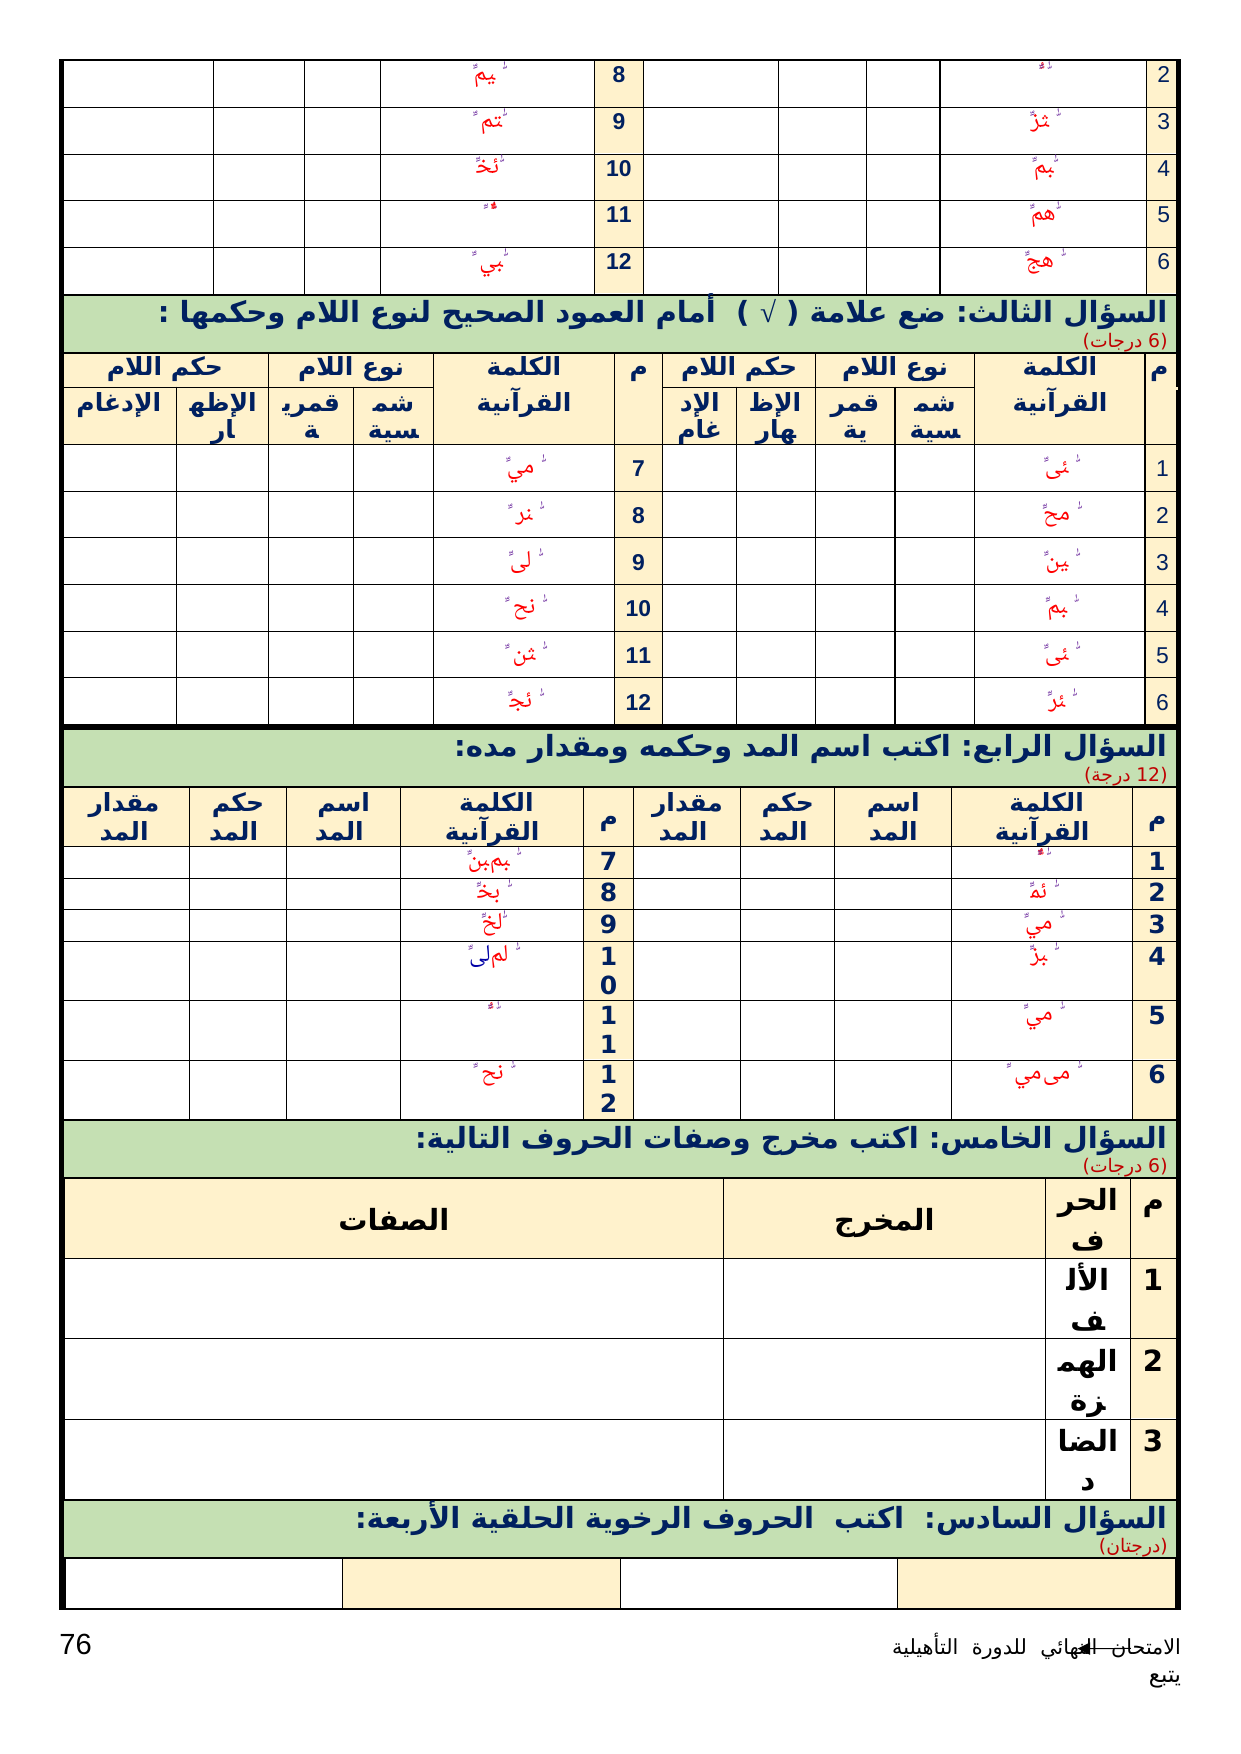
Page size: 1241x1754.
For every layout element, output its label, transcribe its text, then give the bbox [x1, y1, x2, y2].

table_cell [952, 879, 1132, 909]
table_cell [177, 492, 268, 537]
table_cell [621, 1559, 897, 1608]
table_cell [64, 201, 213, 247]
table_cell [287, 1061, 400, 1119]
table_cell [896, 585, 974, 631]
table_cell [64, 61, 213, 107]
table_cell [434, 585, 614, 631]
table_cell [401, 942, 583, 1000]
table_cell [975, 492, 1144, 537]
table_cell [835, 910, 951, 941]
table_cell [269, 445, 353, 491]
table_cell [896, 492, 974, 537]
table_cell [64, 847, 189, 878]
table_cell [177, 585, 268, 631]
table_cell [952, 942, 1132, 1000]
table_cell [741, 847, 834, 878]
table_cell [779, 248, 866, 294]
table_cell [816, 445, 894, 491]
table_cell [941, 248, 1146, 294]
table_cell [305, 108, 380, 154]
table_cell [779, 201, 866, 247]
table_cell [64, 632, 176, 677]
table_cell [305, 201, 380, 247]
table_cell [779, 108, 866, 154]
table_cell [724, 1420, 1045, 1499]
table_cell [354, 632, 433, 677]
table_cell [64, 538, 176, 584]
table_cell [952, 1061, 1132, 1119]
table_cell [434, 632, 614, 677]
table_cell [724, 1339, 1045, 1419]
table_cell [941, 155, 1146, 200]
table_cell السؤال الرابع: اكتب اسم المد وحكمه ومقدار مده: (12 درجة) [64, 730, 1176, 786]
table_cell [381, 108, 594, 154]
table_cell [952, 847, 1132, 878]
table_cell [305, 155, 380, 200]
table_cell [287, 910, 400, 941]
table_cell [401, 879, 583, 909]
table_cell [190, 847, 286, 878]
table_cell [816, 678, 894, 724]
table_cell [896, 445, 974, 491]
table_cell [287, 942, 400, 1000]
table_cell [190, 910, 286, 941]
table_cell السؤال الثالث: ضع علامة ( √ ) أمام العمود الصحيح لنوع اللام وحكمها : (6 درجات) [64, 296, 1176, 352]
table_cell [816, 632, 894, 677]
table_cell [816, 538, 894, 584]
table_cell [835, 847, 951, 878]
table_cell [644, 108, 778, 154]
table_cell [634, 1061, 740, 1119]
table_cell [305, 248, 380, 294]
table_cell [779, 155, 866, 200]
table_cell السؤال السادس: اكتب الحروف الرخوية الحلقية الأربعة: (درجتان) [64, 1501, 1176, 1557]
table_cell [941, 108, 1146, 154]
table_cell السؤال الخامس: اكتب مخرج وصفات الحروف التالية: (6 درجات) [64, 1121, 1176, 1177]
table_cell [644, 248, 778, 294]
table_cell [269, 492, 353, 537]
table_cell [835, 879, 951, 909]
table_cell [287, 847, 400, 878]
table_cell [64, 1001, 189, 1060]
table_cell [634, 879, 740, 909]
table_cell [741, 879, 834, 909]
table_cell [867, 155, 939, 200]
table_cell [190, 942, 286, 1000]
table_cell [381, 61, 594, 107]
table_cell [867, 108, 939, 154]
table_cell [190, 879, 286, 909]
table_cell [644, 155, 778, 200]
table_cell [975, 585, 1144, 631]
table_cell [835, 1061, 951, 1119]
table_cell [64, 492, 176, 537]
table_cell [867, 248, 939, 294]
table_cell [896, 678, 974, 724]
table_cell [214, 155, 304, 200]
table_cell [634, 1001, 740, 1060]
table_cell [941, 61, 1146, 107]
table_cell [952, 1001, 1132, 1060]
table_cell [269, 678, 353, 724]
table_cell [741, 1061, 834, 1119]
table_cell [381, 155, 594, 200]
table_cell [816, 492, 894, 537]
table_cell [64, 879, 189, 909]
table_cell [269, 538, 353, 584]
table_cell [65, 1420, 723, 1499]
table_cell [741, 910, 834, 941]
table_cell [779, 61, 866, 107]
table_cell [724, 1259, 1045, 1338]
table_cell [634, 847, 740, 878]
table_cell [64, 1061, 189, 1119]
table_cell [975, 538, 1144, 584]
table_cell [941, 201, 1146, 247]
table_cell [305, 61, 380, 107]
table_cell [214, 201, 304, 247]
table_cell [401, 910, 583, 941]
table_cell [835, 1001, 951, 1060]
table_cell [381, 201, 594, 247]
table_cell [66, 1559, 342, 1608]
table_cell [214, 108, 304, 154]
table_cell [190, 1061, 286, 1119]
table_cell [354, 585, 433, 631]
table_cell [434, 492, 614, 537]
table_cell [634, 942, 740, 1000]
table_cell [434, 678, 614, 724]
table_cell [401, 1001, 583, 1060]
table_cell [867, 201, 939, 247]
table_cell [354, 538, 433, 584]
table_cell [816, 585, 894, 631]
table_cell [434, 445, 614, 491]
table_cell [434, 538, 614, 584]
table_cell [896, 538, 974, 584]
table_cell [190, 1001, 286, 1060]
table_cell [64, 445, 176, 491]
table_cell [214, 61, 304, 107]
table_cell [952, 910, 1132, 941]
table_cell [64, 585, 176, 631]
table_cell [65, 1339, 723, 1419]
table_cell [381, 248, 594, 294]
table_cell [835, 942, 951, 1000]
table_cell [64, 678, 176, 724]
table_cell [401, 847, 583, 878]
table_cell [401, 1061, 583, 1119]
table_cell [214, 248, 304, 294]
table_cell [741, 1001, 834, 1060]
table_cell [975, 445, 1144, 491]
table_cell [644, 61, 778, 107]
table_cell [269, 585, 353, 631]
table_cell [64, 910, 189, 941]
table_cell [634, 910, 740, 941]
table_cell [354, 678, 433, 724]
table_cell [177, 678, 268, 724]
table_cell [177, 445, 268, 491]
table_cell [269, 632, 353, 677]
table_cell [64, 155, 213, 200]
table_cell [896, 632, 974, 677]
table_cell [287, 1001, 400, 1060]
table_cell [287, 879, 400, 909]
table_cell [64, 108, 213, 154]
table_cell [867, 61, 939, 107]
table_cell [65, 1259, 723, 1338]
table_cell [64, 942, 189, 1000]
table_cell [64, 248, 213, 294]
table_cell [177, 632, 268, 677]
table_cell [644, 201, 778, 247]
table_cell [975, 678, 1144, 724]
table_cell [975, 632, 1144, 677]
table_cell [354, 445, 433, 491]
table_cell [741, 942, 834, 1000]
table_cell [354, 492, 433, 537]
table_cell [177, 538, 268, 584]
